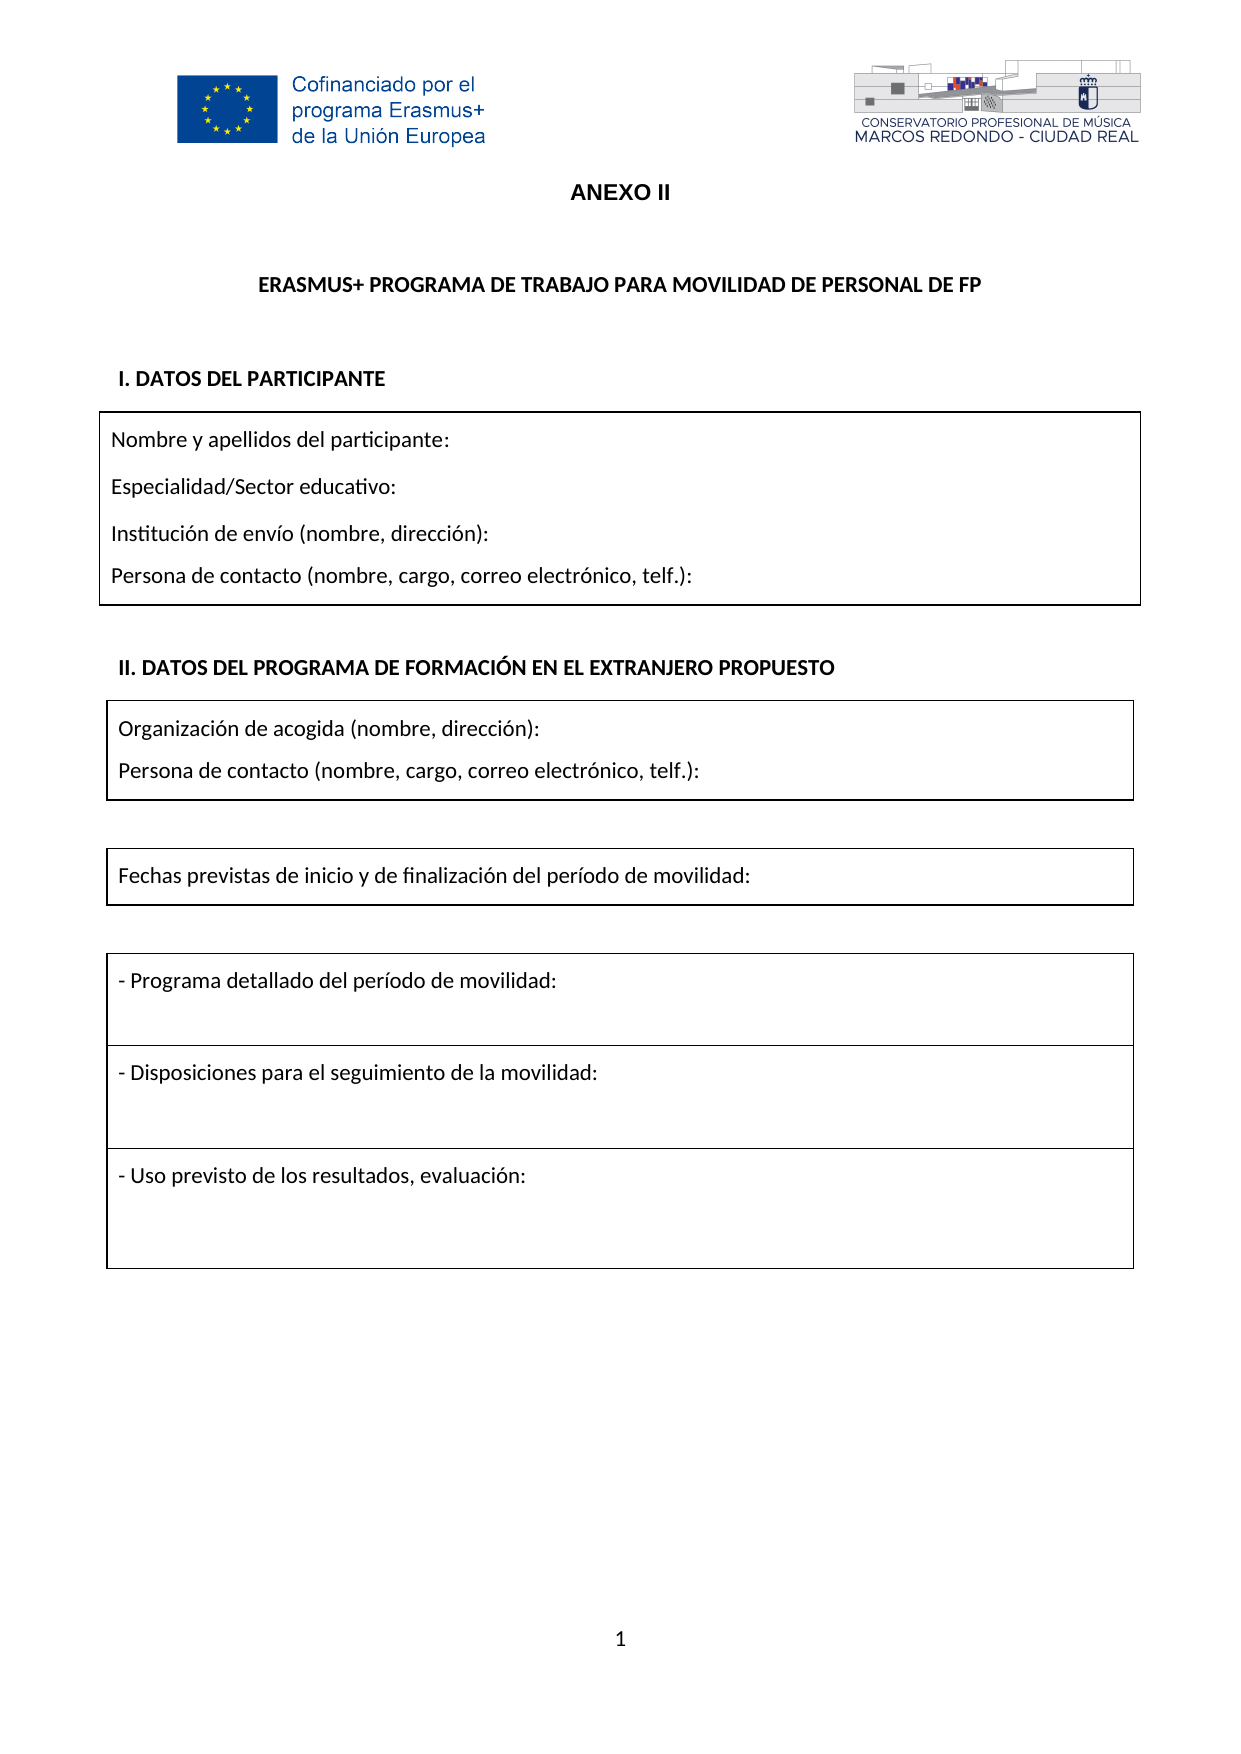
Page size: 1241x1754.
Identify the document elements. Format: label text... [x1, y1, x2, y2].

text II. DATOS DEL PROGRAMA DE FORMACIÓN EN EL EXTRANJERO PROPUESTO [118, 653, 1063, 681]
table_cell - Uso previsto de los resultados, evaluación: [108, 1149, 1133, 1268]
picture [177, 73, 491, 150]
table_header Organización de acogida (nombre, dirección): Persona de contacto (nombre, cargo, correo electrónico, telf.): [108, 701, 1133, 799]
table_cell - Disposiciones para el seguimiento de la movilidad: [108, 1046, 1133, 1148]
table_header Nombre y apellidos del participante: Especialidad/Sector educativo: Institución de envío (nombre, dirección): Persona de contacto (nombre, cargo, correo electrónico, telf.): [100, 413, 1140, 604]
text ERASMUS+ PROGRAMA DE TRABAJO PARA MOVILIDAD DE PERSONAL DE FP [177, 271, 1063, 298]
table_header - Programa detallado del período de movilidad: [108, 954, 1133, 1045]
text I. DATOS DEL PARTICIPANTE [118, 364, 1063, 392]
text ANEXO II [177, 178, 1063, 205]
table_header Fechas previstas de inicio y de finalización del período de movilidad: [108, 849, 1133, 904]
picture [835, 51, 1161, 150]
